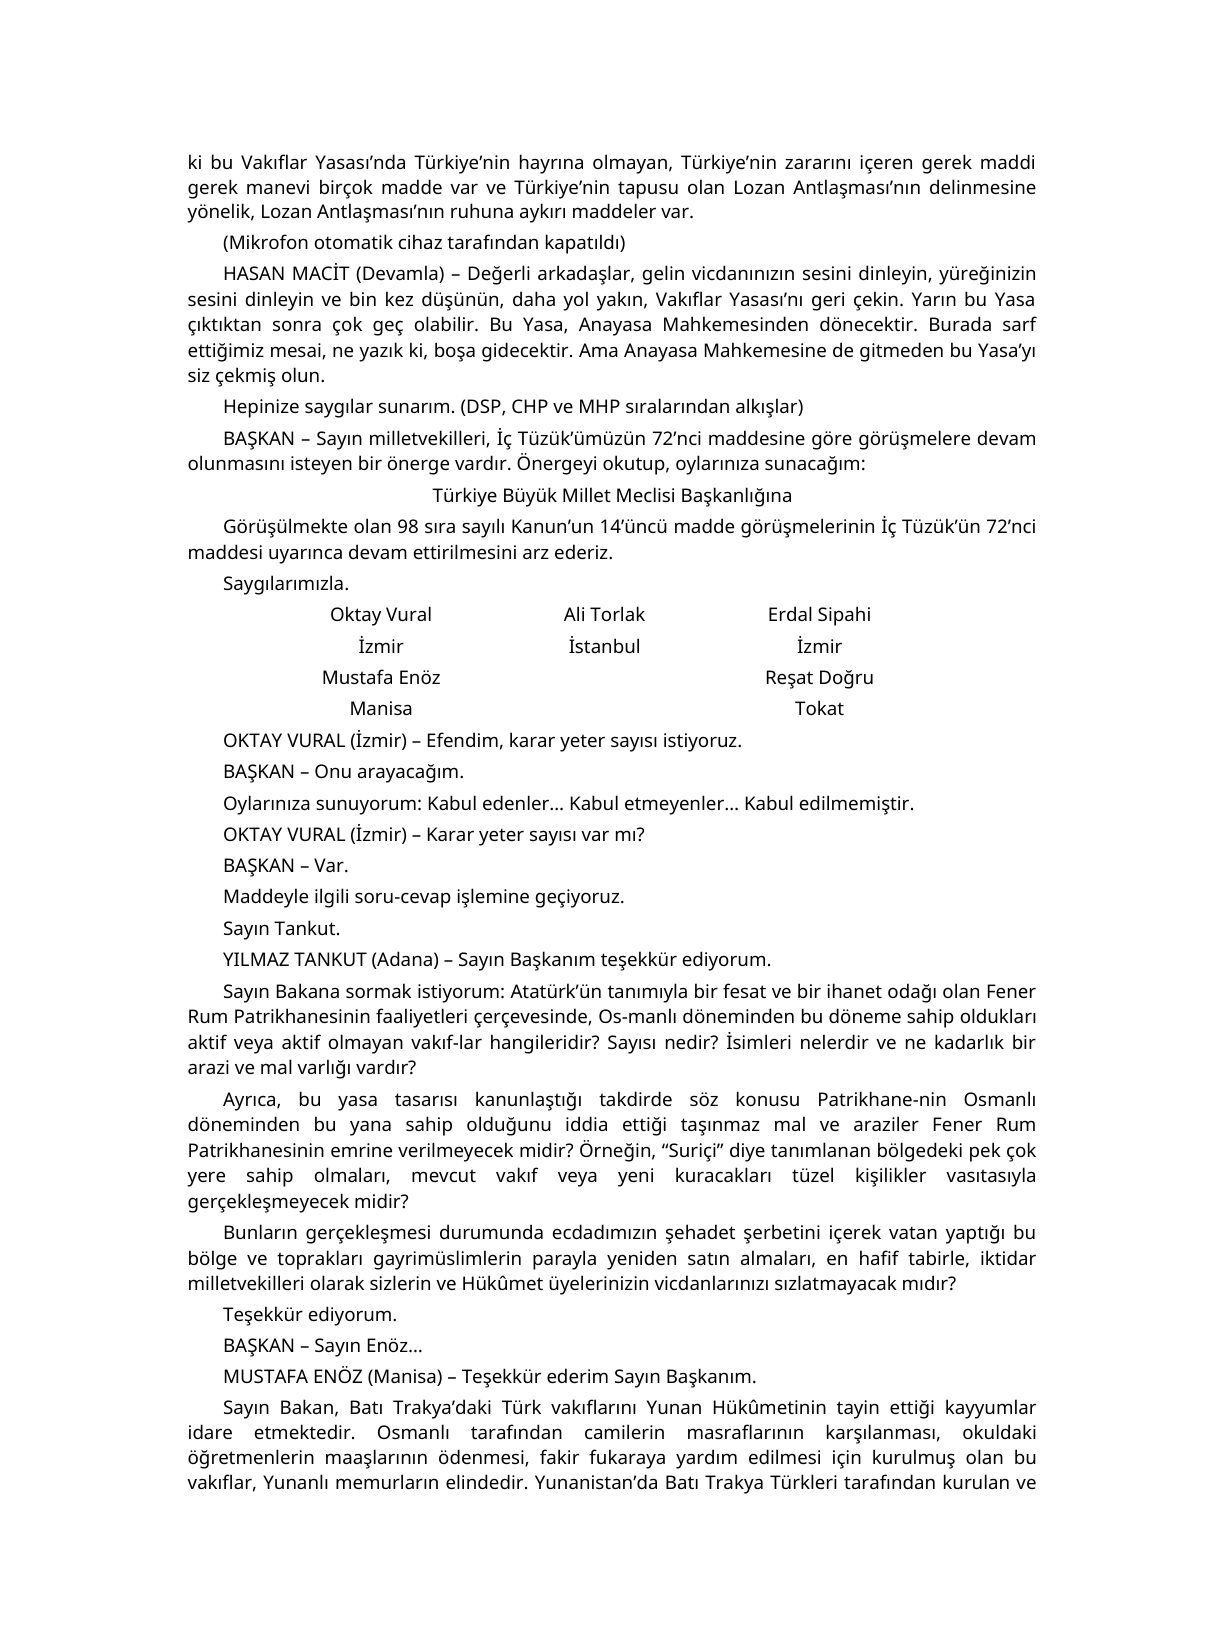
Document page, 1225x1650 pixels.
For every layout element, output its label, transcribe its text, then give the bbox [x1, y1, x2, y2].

text Manisa Tokat [187, 695, 1037, 721]
text Teşekkür ediyorum. [187, 1301, 1037, 1327]
text (Mikrofon otomatik cihaz tarafından kapatıldı) [187, 229, 1037, 254]
text Mustafa Enöz Reşat Doğru [187, 664, 1037, 689]
text YILMAZ TANKUT (Adana) – Sayın Başkanım teşekkür ediyorum. [187, 946, 1037, 972]
text Sayın Bakana sormak istiyorum: Atatürk’ün tanımıyla bir fesat ve bir ihanet odağı olan Fener Rum Patrikhanesinin faaliyetleri çerçevesinde, Os-manlı döneminden bu döneme sahip oldukları aktif veya aktif olmayan vakıf-lar hangileridir? Sayısı nedir? İsimleri nelerdir ve ne kadarlık bir arazi ve mal varlığı vardır? [187, 978, 1037, 1080]
text BAŞKAN – Var. [187, 852, 1037, 878]
text Oktay Vural Ali Torlak Erdal Sipahi [187, 601, 1037, 627]
text BAŞKAN – Sayın milletvekilleri, İç Tüzük’ümüzün 72’nci maddesine göre görüşmelere devam olunmasını isteyen bir önerge vardır. Önergeyi okutup, oylarınıza sunacağım: [187, 425, 1037, 476]
text Oylarınıza sunuyorum: Kabul edenler… Kabul etmeyenler… Kabul edilmemiştir. [187, 789, 1037, 815]
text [187, 1394, 1037, 1494]
text OKTAY VURAL (İzmir) – Karar yeter sayısı var mı? [187, 821, 1037, 846]
text Maddeyle ilgili soru-cevap işlemine geçiyoruz. [187, 883, 1037, 909]
text OKTAY VURAL (İzmir) – Efendim, karar yeter sayısı istiyoruz. [187, 727, 1037, 752]
text Sayın Tankut. [187, 915, 1037, 940]
text BAŞKAN – Sayın Enöz… [187, 1333, 1037, 1358]
text Saygılarımızla. [187, 570, 1037, 596]
text Bunların gerçekleşmesi durumunda ecdadımızın şehadet şerbetini içerek vatan yaptığı bu bölge ve toprakları gayrimüslimlerin parayla yeniden satın almaları, en hafif tabirle, iktidar milletvekilleri olarak sizlerin ve Hükûmet üyelerinizin vicdanlarınızı sızlatmayacak mıdır? [187, 1219, 1037, 1296]
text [187, 150, 1037, 223]
text HASAN MACİT (Devamla) – Değerli arkadaşlar, gelin vicdanınızın sesini dinleyin, yüreğinizin sesini dinleyin ve bin kez düşünün, daha yol yakın, Vakıflar Yasası’nı geri çekin. Yarın bu Yasa çıktıktan sonra çok geç olabilir. Bu Yasa, Anayasa Mahkemesinden dönecektir. Burada sarf ettiğimiz mesai, ne yazık ki, boşa gidecektir. Ama Anayasa Mahkemesine de gitmeden bu Yasa’yı siz çekmiş olun. [187, 260, 1037, 388]
text Ayrıca, bu yasa tasarısı kanunlaştığı takdirde söz konusu Patrikhane-nin Osmanlı döneminden bu yana sahip olduğunu iddia ettiği taşınmaz mal ve araziler Fener Rum Patrikhanesinin emrine verilmeyecek midir? Örneğin, “Suriçi” diye tanımlanan bölgedeki pek çok yere sahip olmaları, mevcut vakıf veya yeni kuracakları tüzel kişilikler vasıtasıyla gerçekleşmeyecek midir? [187, 1086, 1037, 1213]
text Hepinize saygılar sunarım. (DSP, CHP ve MHP sıralarından alkışlar) [187, 393, 1037, 419]
text Türkiye Büyük Millet Meclisi Başkanlığına [187, 482, 1037, 507]
text Görüşülmekte olan 98 sıra sayılı Kanun’un 14’üncü madde görüşmelerinin İç Tüzük’ün 72’nci maddesi uyarınca devam ettirilmesini arz ederiz. [187, 513, 1037, 564]
text İzmir İstanbul İzmir [187, 633, 1037, 658]
text BAŞKAN – Onu arayacağım. [187, 758, 1037, 784]
text MUSTAFA ENÖZ (Manisa) – Teşekkür ederim Sayın Başkanım. [187, 1363, 1037, 1388]
